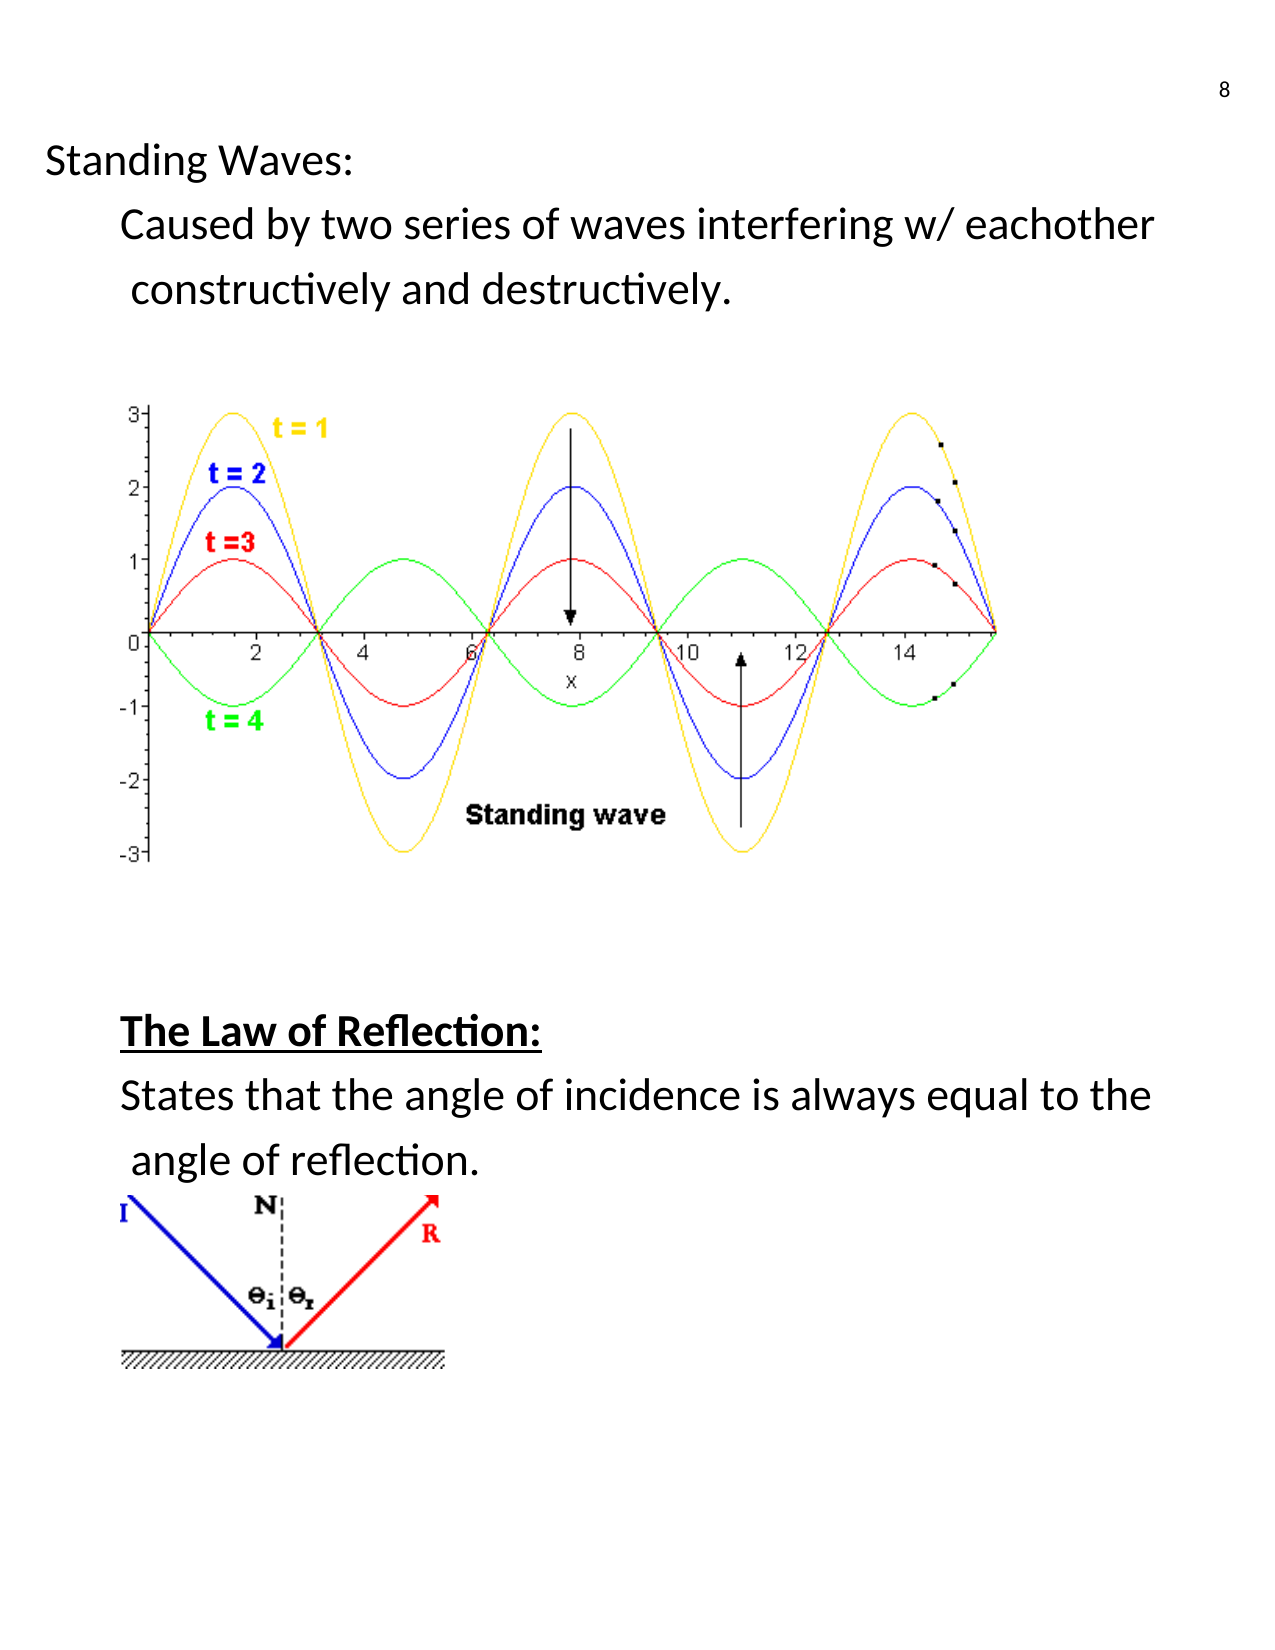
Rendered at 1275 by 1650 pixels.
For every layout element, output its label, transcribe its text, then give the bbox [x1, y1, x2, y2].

picture [120, 388, 1039, 870]
text The Law of Reflection: [45, 1002, 1230, 1058]
text angle of reflection. [45, 1131, 1230, 1187]
text Standing Waves: [45, 131, 1230, 187]
text Caused by two series of waves interfering w/ eachother [45, 195, 1230, 251]
text States that the angle of incidence is always equal to the [45, 1066, 1230, 1122]
picture [120, 1195, 445, 1369]
text constructively and destructively. [45, 259, 1230, 316]
